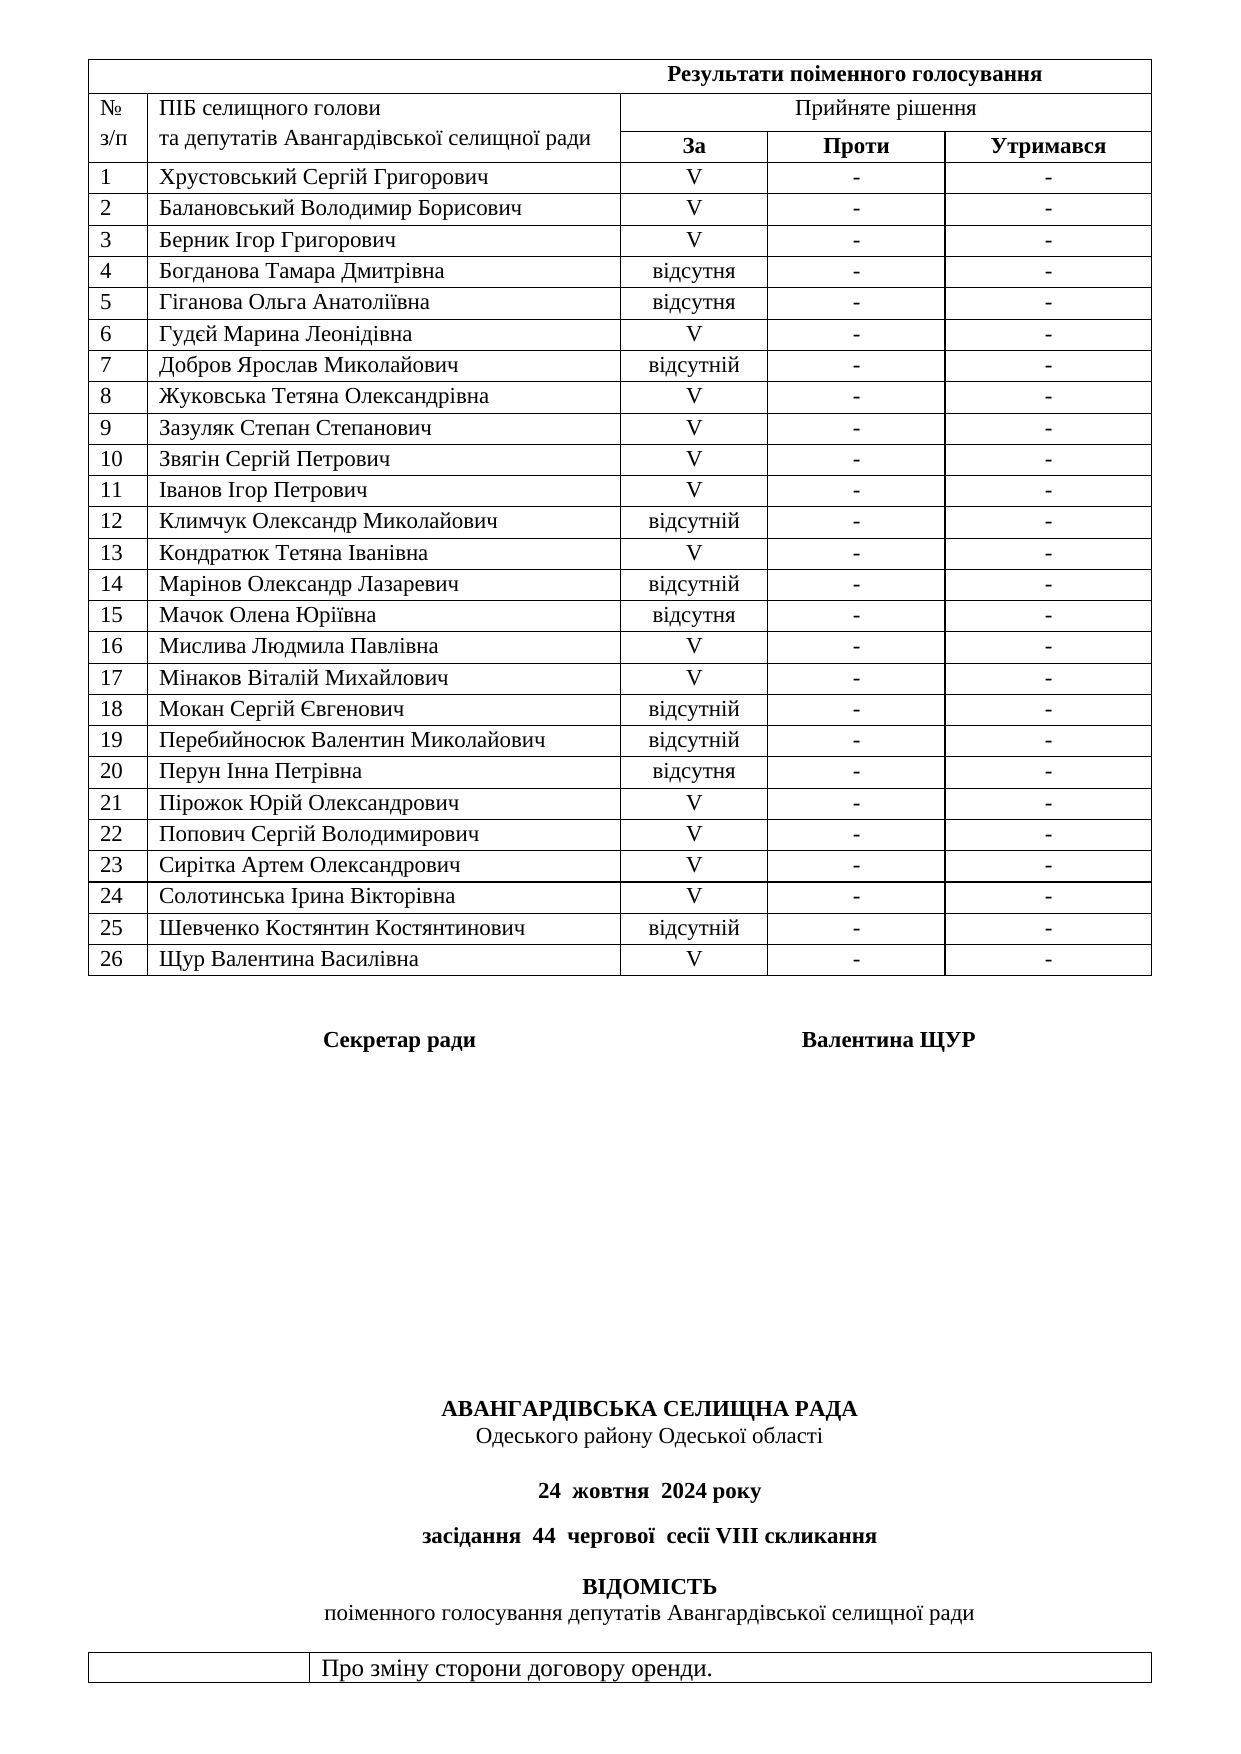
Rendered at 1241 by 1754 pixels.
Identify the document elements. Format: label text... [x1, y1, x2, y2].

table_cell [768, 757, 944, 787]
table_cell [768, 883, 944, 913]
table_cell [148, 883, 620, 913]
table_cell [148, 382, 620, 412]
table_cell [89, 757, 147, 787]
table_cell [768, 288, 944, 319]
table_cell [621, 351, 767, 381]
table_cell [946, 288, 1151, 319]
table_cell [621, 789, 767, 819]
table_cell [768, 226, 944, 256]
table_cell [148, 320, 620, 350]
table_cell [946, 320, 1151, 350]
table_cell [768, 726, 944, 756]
text засідання 44 чергової сесії VІІІ скликання [118, 1522, 1181, 1549]
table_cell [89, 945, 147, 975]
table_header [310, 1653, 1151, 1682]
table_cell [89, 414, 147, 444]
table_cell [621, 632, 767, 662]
text Секретар ради Валентина ЩУР [118, 1027, 1181, 1053]
text 24 жовтня 2024 року [118, 1477, 1181, 1503]
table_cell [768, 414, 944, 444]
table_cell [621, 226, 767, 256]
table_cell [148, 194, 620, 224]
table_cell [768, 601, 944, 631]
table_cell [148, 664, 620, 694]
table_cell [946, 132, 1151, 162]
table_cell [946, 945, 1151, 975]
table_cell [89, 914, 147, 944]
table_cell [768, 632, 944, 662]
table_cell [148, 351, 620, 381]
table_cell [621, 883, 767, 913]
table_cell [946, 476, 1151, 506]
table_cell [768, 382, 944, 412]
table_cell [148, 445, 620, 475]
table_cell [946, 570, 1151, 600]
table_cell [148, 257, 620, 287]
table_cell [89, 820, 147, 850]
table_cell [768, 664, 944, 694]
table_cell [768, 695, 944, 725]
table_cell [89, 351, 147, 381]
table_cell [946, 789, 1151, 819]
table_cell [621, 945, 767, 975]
text поіменного голосування депутатів Авангардівської селищної ради [118, 1599, 1181, 1626]
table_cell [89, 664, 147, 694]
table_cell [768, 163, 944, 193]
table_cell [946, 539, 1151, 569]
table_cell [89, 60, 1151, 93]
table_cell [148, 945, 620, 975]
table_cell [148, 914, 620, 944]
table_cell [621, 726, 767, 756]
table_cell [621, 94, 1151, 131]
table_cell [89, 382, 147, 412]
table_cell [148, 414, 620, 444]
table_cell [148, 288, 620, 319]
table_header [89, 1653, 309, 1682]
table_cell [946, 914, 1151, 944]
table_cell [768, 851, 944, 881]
text ВІДОМІСТЬ [118, 1573, 1181, 1599]
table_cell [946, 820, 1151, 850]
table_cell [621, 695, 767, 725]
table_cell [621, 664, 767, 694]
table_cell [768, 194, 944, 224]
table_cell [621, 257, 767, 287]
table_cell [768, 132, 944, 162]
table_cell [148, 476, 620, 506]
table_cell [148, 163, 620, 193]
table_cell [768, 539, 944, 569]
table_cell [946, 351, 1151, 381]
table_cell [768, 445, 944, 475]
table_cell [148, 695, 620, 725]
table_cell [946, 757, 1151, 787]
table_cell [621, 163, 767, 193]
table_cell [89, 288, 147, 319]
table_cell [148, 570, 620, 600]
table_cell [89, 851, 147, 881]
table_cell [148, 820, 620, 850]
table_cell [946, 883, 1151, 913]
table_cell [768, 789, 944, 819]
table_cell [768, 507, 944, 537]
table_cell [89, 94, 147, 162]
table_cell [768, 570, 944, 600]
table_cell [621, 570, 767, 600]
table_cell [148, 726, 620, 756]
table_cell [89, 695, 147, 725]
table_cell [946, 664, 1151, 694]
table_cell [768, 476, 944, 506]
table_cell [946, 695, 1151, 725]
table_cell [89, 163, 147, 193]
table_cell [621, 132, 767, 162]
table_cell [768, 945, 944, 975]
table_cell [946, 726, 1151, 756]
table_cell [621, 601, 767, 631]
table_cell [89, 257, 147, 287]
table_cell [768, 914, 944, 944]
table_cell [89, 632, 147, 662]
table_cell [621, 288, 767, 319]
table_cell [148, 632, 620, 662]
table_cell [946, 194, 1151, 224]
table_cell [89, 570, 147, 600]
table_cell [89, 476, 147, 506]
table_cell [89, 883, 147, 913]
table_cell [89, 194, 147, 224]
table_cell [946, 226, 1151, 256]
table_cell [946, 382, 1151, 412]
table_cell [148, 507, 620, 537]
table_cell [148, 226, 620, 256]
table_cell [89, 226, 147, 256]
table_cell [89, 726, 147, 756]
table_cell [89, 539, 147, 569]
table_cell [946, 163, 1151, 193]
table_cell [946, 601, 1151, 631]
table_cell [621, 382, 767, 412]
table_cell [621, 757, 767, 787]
text Одеського району Одеської області [118, 1422, 1181, 1448]
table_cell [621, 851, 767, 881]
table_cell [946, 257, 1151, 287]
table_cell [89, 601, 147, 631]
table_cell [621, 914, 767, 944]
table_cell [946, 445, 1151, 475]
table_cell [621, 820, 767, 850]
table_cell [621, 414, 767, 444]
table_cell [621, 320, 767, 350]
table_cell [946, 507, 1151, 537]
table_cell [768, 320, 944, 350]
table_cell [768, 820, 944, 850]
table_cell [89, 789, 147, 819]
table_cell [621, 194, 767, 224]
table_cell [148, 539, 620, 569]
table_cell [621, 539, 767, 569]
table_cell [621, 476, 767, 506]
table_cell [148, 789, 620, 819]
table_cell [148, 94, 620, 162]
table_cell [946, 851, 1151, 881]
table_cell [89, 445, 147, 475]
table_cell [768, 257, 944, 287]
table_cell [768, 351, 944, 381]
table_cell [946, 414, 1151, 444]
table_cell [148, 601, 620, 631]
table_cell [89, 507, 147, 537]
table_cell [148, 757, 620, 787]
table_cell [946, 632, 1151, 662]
text АВАНГАРДІВСЬКА СЕЛИЩНА РАДА [118, 1396, 1181, 1422]
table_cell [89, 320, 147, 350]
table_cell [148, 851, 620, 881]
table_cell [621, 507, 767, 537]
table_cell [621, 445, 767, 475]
